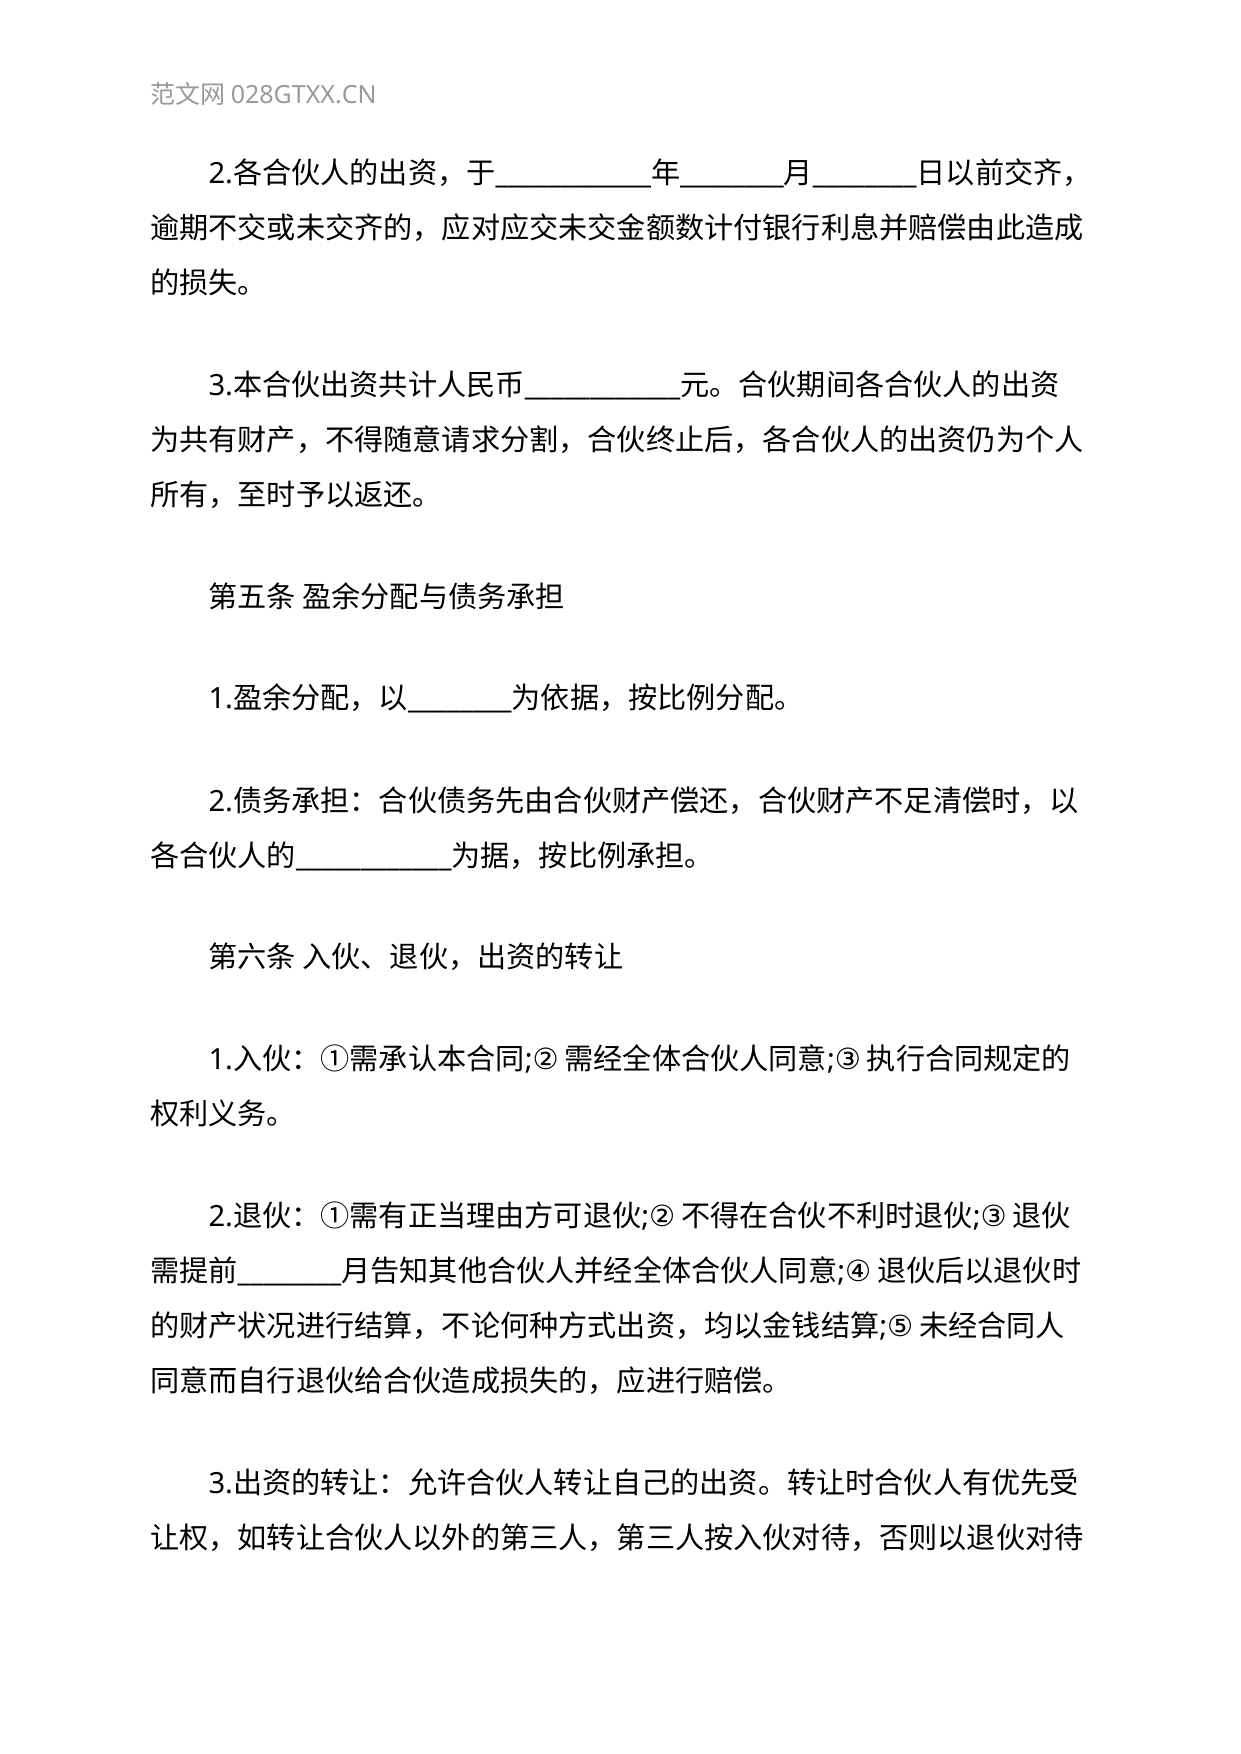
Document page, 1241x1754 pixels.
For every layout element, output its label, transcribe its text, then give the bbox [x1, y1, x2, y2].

text 第六条 入伙、退伙，出资的转让 [150, 934, 1090, 976]
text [150, 1459, 1090, 1557]
text 2.退伙：①需有正当理由方可退伙;②不得在合伙不利时退伙;③退伙需提前________月告知其他合伙人并经全体合伙人同意;④退伙后以退伙时的财产状况进行结算，不论何种方式出资，均以金钱结算;⑤未经合同人同意而自行退伙给合伙造成损失的，应进行赔偿。 [150, 1193, 1090, 1400]
text 第五条 盈余分配与债务承担 [150, 573, 1090, 616]
text 2.债务承担：合伙债务先由合伙财产偿还，合伙财产不足清偿时，以各合伙人的____________为据，按比例承担。 [150, 777, 1090, 874]
text 1.入伙：①需承认本合同;②需经全体合伙人同意;③执行合同规定的权利义务。 [150, 1036, 1090, 1133]
text 1.盈余分配，以________为依据，按比例分配。 [150, 675, 1090, 717]
text 2.各合伙人的出资，于____________年________月________日以前交齐，逾期不交或未交齐的，应对应交未交金额数计付银行利息并赔偿由此造成的损失。 [150, 150, 1090, 302]
text 3.本合伙出资共计人民币____________元。合伙期间各合伙人的出资 为共有财产，不得随意请求分割，合伙终止后，各合伙人的出资仍为个人所有，至时予以返还。 [150, 362, 1090, 514]
